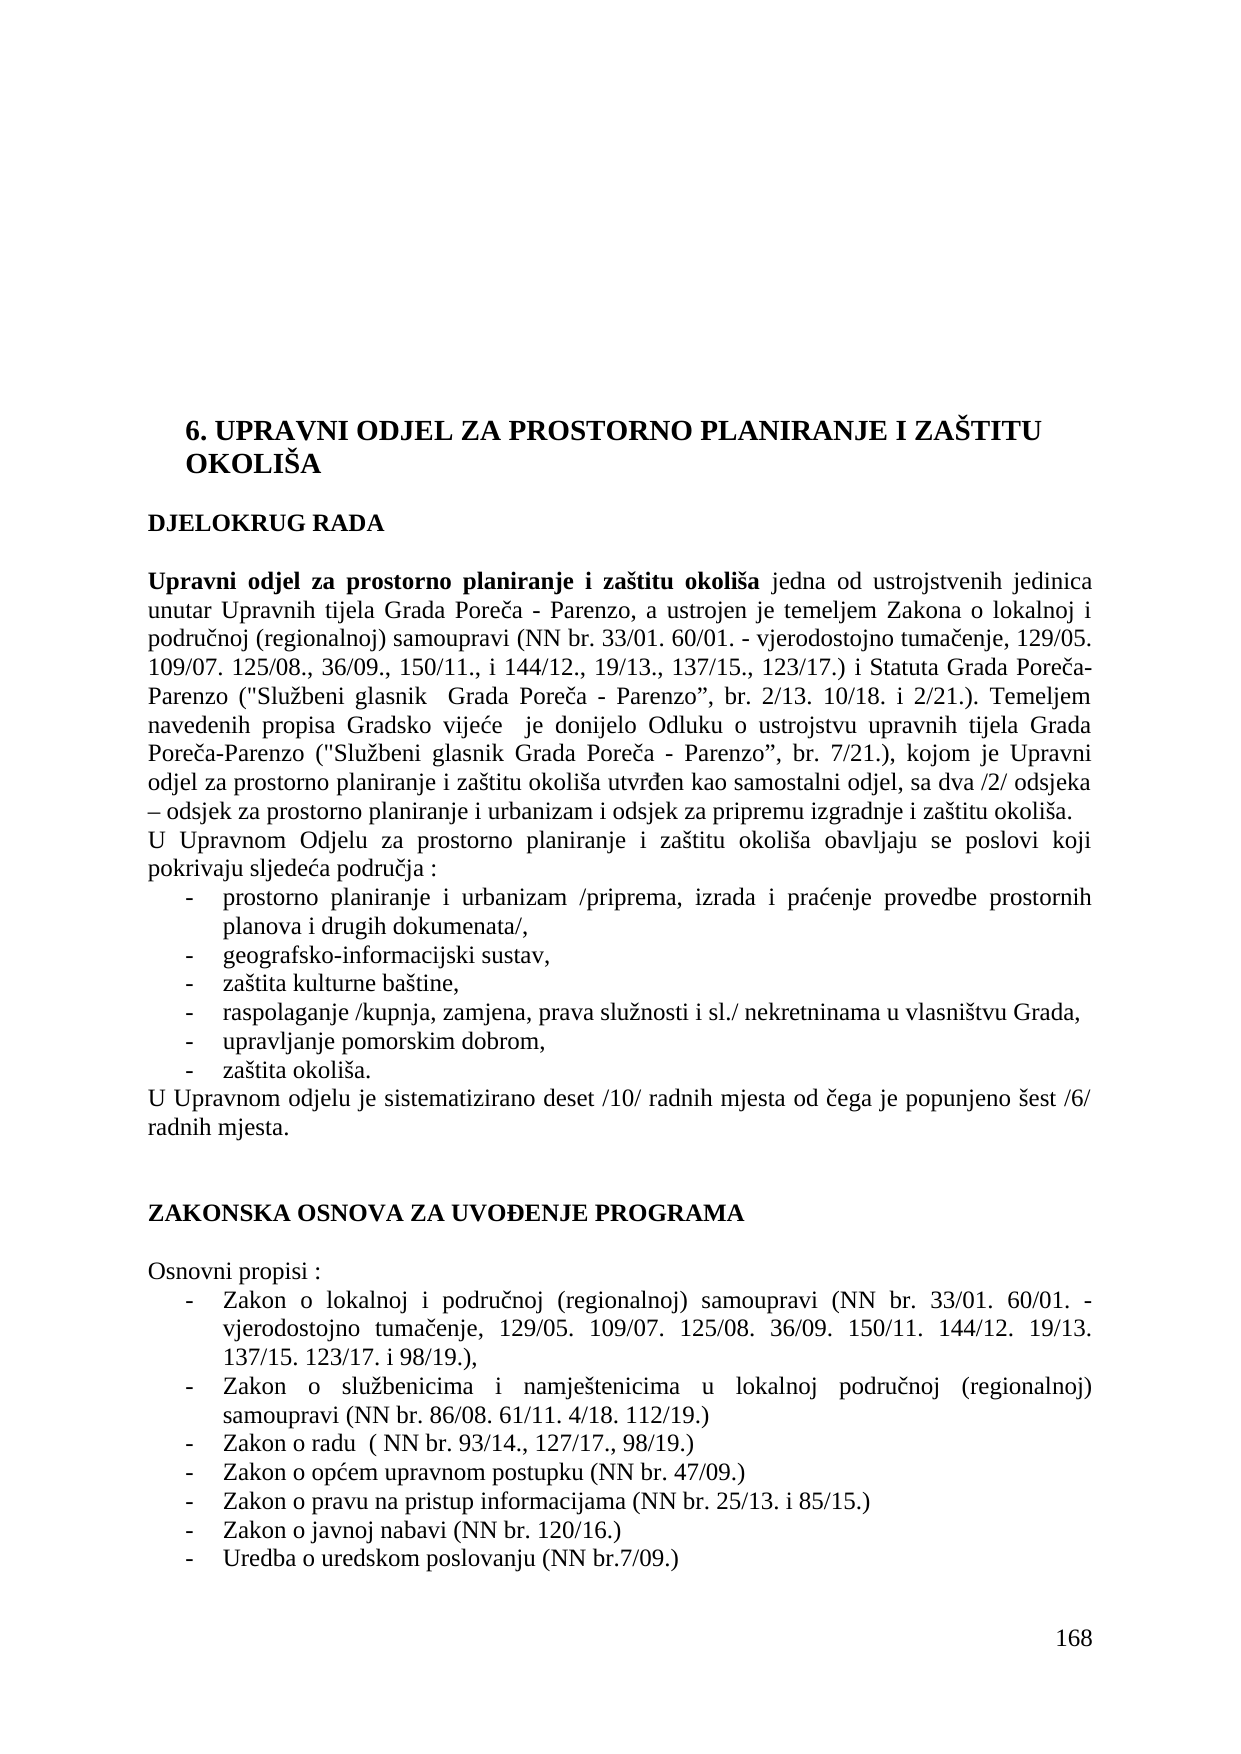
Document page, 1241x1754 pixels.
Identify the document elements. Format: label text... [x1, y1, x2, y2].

list zaštita okoliša. [185, 1055, 1093, 1083]
list raspolaganje /kupnja, zamjena, prava služnosti i sl./ nekretninama u vlasništvu Grada, [185, 997, 1093, 1026]
text U Upravnom odjelu je sistematizirano deset /10/ radnih mjesta od čega je popunjeno šest /6/ radnih mjesta. [148, 1083, 1093, 1141]
list Zakon o službenicima i namještenicima u lokalnoj područnoj (regionalnoj) samoupravi (NN br. 86/08. 61/11. 4/18. 112/19.) [185, 1371, 1093, 1428]
text U Upravnom Odjelu za prostorno planiranje i zaštitu okoliša obavljaju se poslovi koji pokrivaju sljedeća područja : [148, 825, 1093, 882]
list Uredba o uredskom poslovanju (NN br.7/09.) [185, 1543, 1093, 1572]
list prostorno planiranje i urbanizam /priprema, izrada i praćenje provedbe prostornih planova i drugih dokumenata/, [185, 882, 1093, 940]
list Zakon o općem upravnom postupku (NN br. 47/09.) [185, 1457, 1093, 1486]
text ZAKONSKA OSNOVA ZA UVOĐENJE PROGRAMA [148, 1198, 1093, 1227]
list geografsko-informacijski sustav, [185, 940, 1093, 968]
list Zakon o radu ( NN br. 93/14., 127/17., 98/19.) [185, 1428, 1093, 1457]
list Zakon o lokalnoj i područnoj (regionalnoj) samoupravi (NN br. 33/01. 60/01. - vjerodostojno tumačenje, 129/05. 109/07. 125/08. 36/09. 150/11. 144/12. 19/13. 137/15. 123/17. i 98/19.), [185, 1285, 1093, 1371]
list Zakon o pravu na pristup informacijama (NN br. 25/13. i 85/15.) [185, 1486, 1093, 1515]
list zaštita kulturne baštine, [185, 968, 1093, 997]
list upravljanje pomorskim dobrom, [185, 1026, 1093, 1055]
list Zakon o javnoj nabavi (NN br. 120/16.) [185, 1515, 1093, 1543]
text DJELOKRUG RADA [148, 508, 1093, 537]
text Osnovni propisi : [148, 1256, 1093, 1285]
text Upravni odjel za prostorno planiranje i zaštitu okoliša jedna od ustrojstvenih jedinica unutar Upravnih tijela Grada Poreča - Parenzo, a ustrojen je temeljem Zakona o lokalnoj i područnoj (regionalnoj) samoupravi (NN br. 33/01. 60/01. - vjerodostojno tumačenje, 129/05. 109/07. 125/08., 36/09., 150/11., i 144/12., 19/13., 137/15., 123/17.) i Statuta Grada Poreča-Parenzo ("Službeni glasnik Grada Poreča - Parenzo”, br. 2/13. 10/18. i 2/21.). Temeljem navedenih propisa Gradsko vijeće je donijelo Odluku o ustrojstvu upravnih tijela Grada Poreča-Parenzo ("Službeni glasnik Grada Poreča - Parenzo”, br. 7/21.), kojom je Upravni odjel za prostorno planiranje i zaštitu okoliša utvrđen kao samostalni odjel, sa dva /2/ odsjeka – odsjek za prostorno planiranje i urbanizam i odsjek za pripremu izgradnje i zaštitu okoliša. [148, 566, 1093, 825]
text 6. UPRAVNI ODJEL ZA PROSTORNO PLANIRANJE I ZAŠTITU OKOLIŠA [185, 413, 1093, 480]
